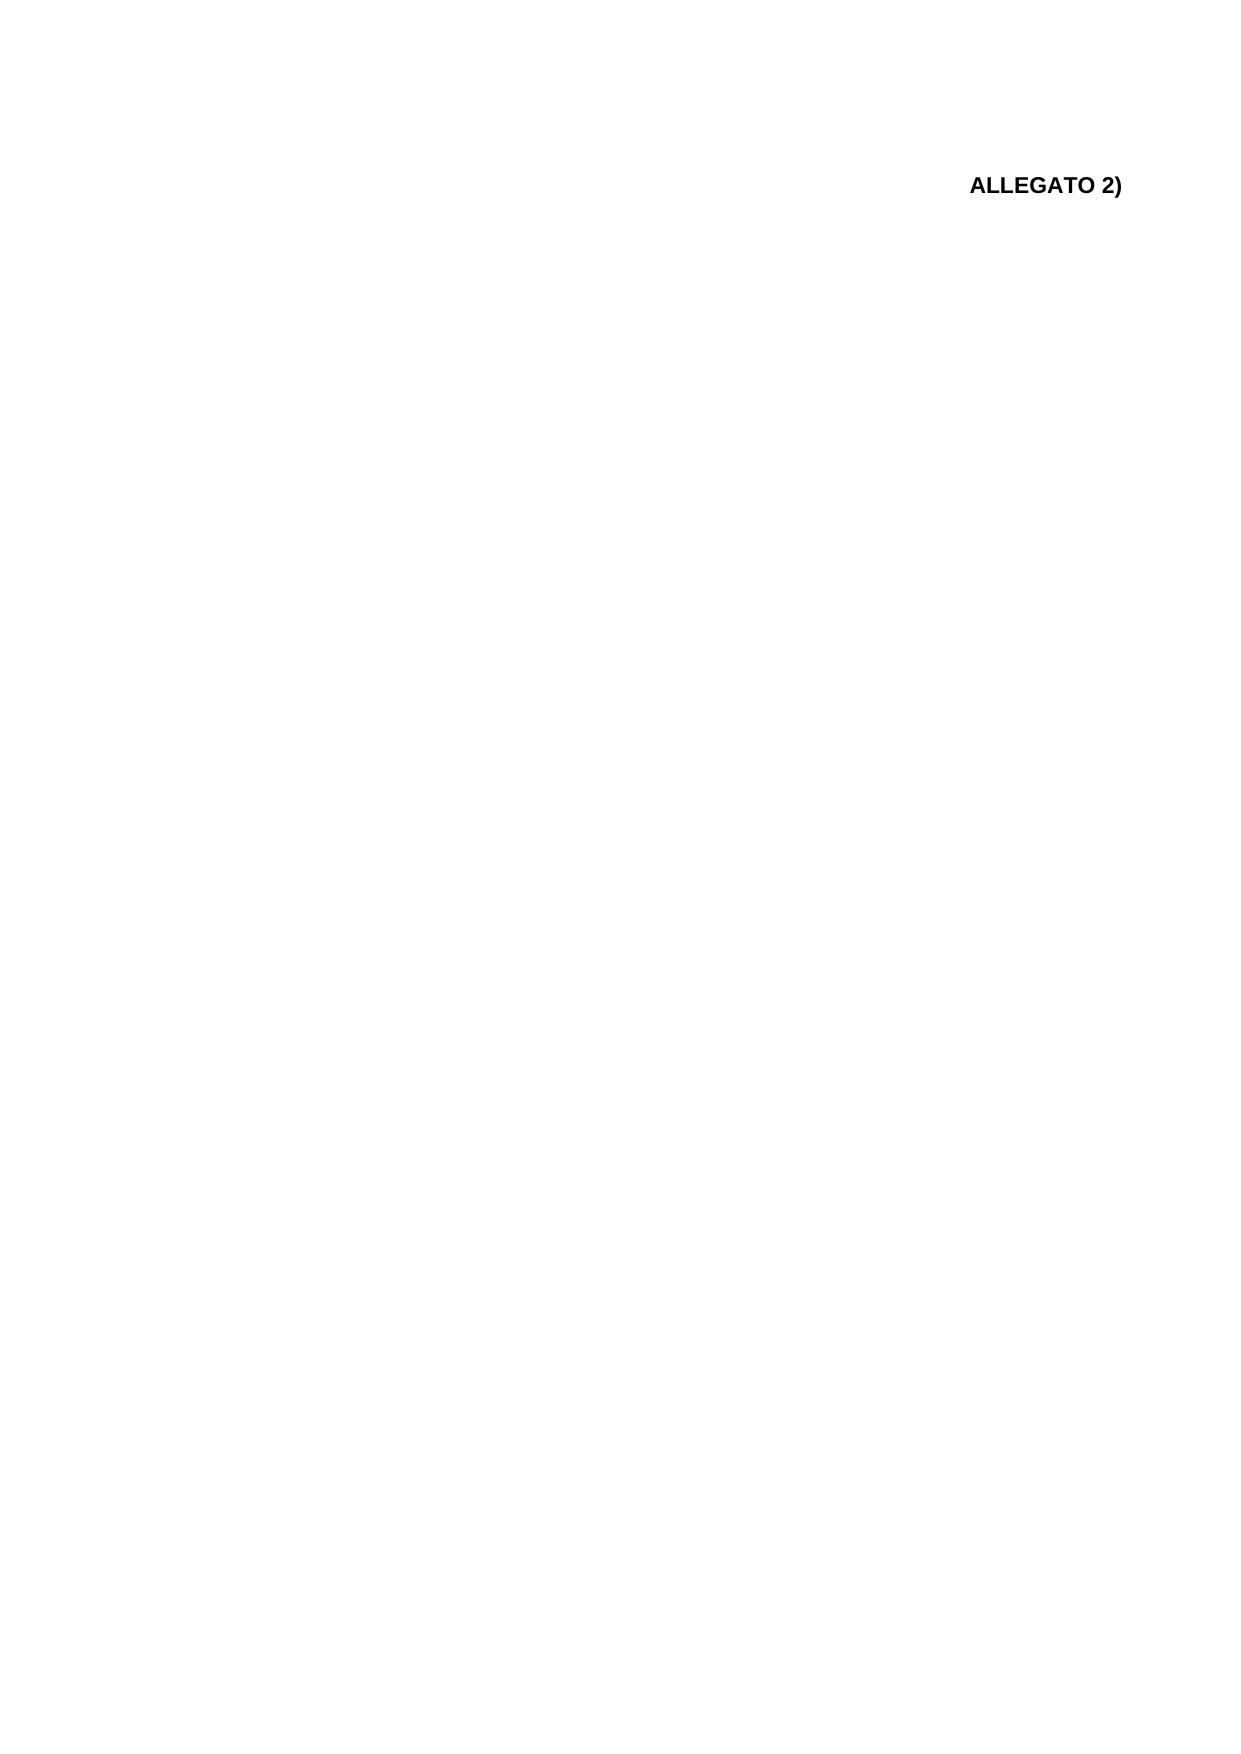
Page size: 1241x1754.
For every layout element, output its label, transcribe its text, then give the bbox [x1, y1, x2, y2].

text ALLEGATO 2) [118, 172, 1122, 198]
